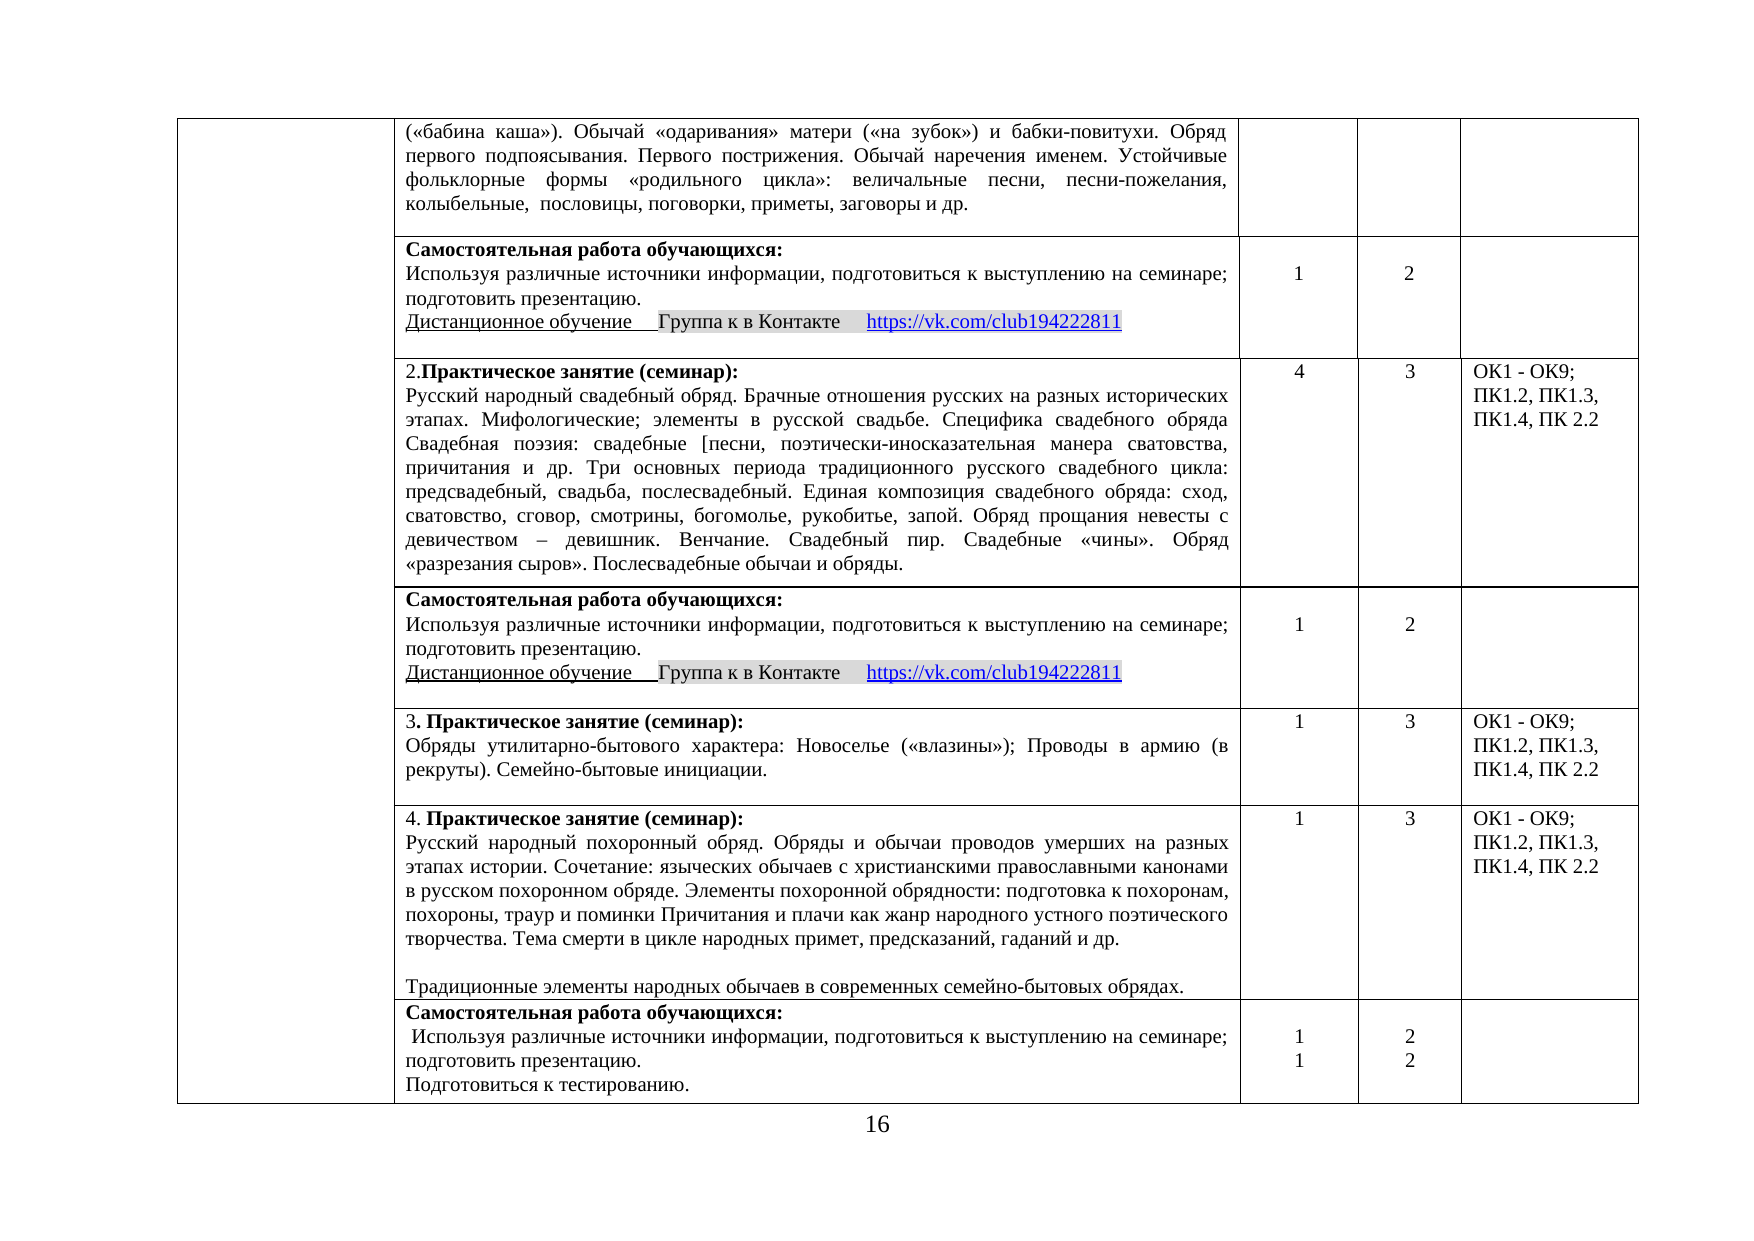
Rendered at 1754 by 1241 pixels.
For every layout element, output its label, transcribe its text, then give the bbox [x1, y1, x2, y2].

table_cell 1 [1241, 588, 1358, 708]
table_cell 3. Практическое занятие (семинар): Обряды утилитарно-бытового характера: Новоселье («влазины»); Проводы в армию (в рекруты). Семейно-бытовые инициации. [395, 709, 1240, 805]
table_cell 3 [1359, 806, 1461, 998]
table_cell 2 [1359, 588, 1461, 708]
table_cell [1462, 1000, 1638, 1103]
table_cell ОК1 - ОК9; ПК1.2, ПК1.3, ПК1.4, ПК 2.2 [1462, 806, 1638, 998]
table_cell 2 2 [1359, 1000, 1461, 1103]
table_cell ОК1 - ОК9; ПК1.2, ПК1.3, ПК1.4, ПК 2.2 [1462, 709, 1638, 805]
table_cell 1 [1240, 237, 1357, 358]
table_cell 1 1 [1241, 1000, 1358, 1103]
table_cell 2.Практическое занятие (семинар): Русский народный свадебный обряд. Брачные отношения русских на разных исторических этапах. Мифологические; элементы в русской свадьбе. Специфика свадебного обряда Свадебная поэзия: свадебные [песни, поэтически-иносказательная манера сватовства, причитания и др. Три основных периода традиционного русского свадебного цикла: предсвадебный, свадьба, послесвадебный. Единая композиция свадебного обряда: сход, сватовство, сговор, смотрины, богомолье, рукобитье, запой. Обряд прощания невесты с девичеством – девишник. Венчание. Свадебный пир. Свадебные «чины». Обряд «разрезания сыров». Послесвадебные обычаи и обряды. [395, 359, 1240, 586]
table_cell Самостоятельная работа обучающихся: Используя различные источники информации, подготовиться к выступлению на семинаре; подготовить презентацию. Дистанционное обучение Группа к в Контакте https://vk.com/club194222811 [395, 588, 1240, 708]
table_cell 4 [1241, 359, 1358, 586]
table_cell 1 [1241, 806, 1358, 998]
table_cell 4. Практическое занятие (семинар): Русский народный похоронный обряд. Обряды и обычаи проводов умерших на разных этапах истории. Сочетание: языческих обычаев с христианскими православными канонами в русском похоронном обряде. Элементы похоронной обрядности: подготовка к похоронам, похороны, траур и поминки Причитания и плачи как жанр народного устного поэтического творчества. Тема смерти в цикле народных примет, предсказаний, гаданий и др. Традиционные элементы народных обычаев в современных семейно-бытовых обрядах. [395, 806, 1240, 998]
table_cell 2 [1239, 119, 1357, 236]
table_cell 2 [1358, 237, 1460, 358]
table_cell [1461, 237, 1638, 358]
table_cell 3 [1359, 709, 1461, 805]
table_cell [395, 1000, 1240, 1103]
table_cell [1461, 119, 1638, 236]
table_cell 1 [1241, 709, 1358, 805]
table_cell 3 [1359, 359, 1461, 586]
table_cell 3 [1358, 119, 1460, 236]
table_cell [395, 119, 1238, 236]
table_cell ОК1 - ОК9; ПК1.2, ПК1.3, ПК1.4, ПК 2.2 [1462, 359, 1638, 586]
table_cell Самостоятельная работа обучающихся: Используя различные источники информации, подготовиться к выступлению на семинаре; подготовить презентацию. Дистанционное обучение Группа к в Контакте https://vk.com/club194222811 [395, 237, 1239, 358]
table_cell [1462, 588, 1638, 708]
